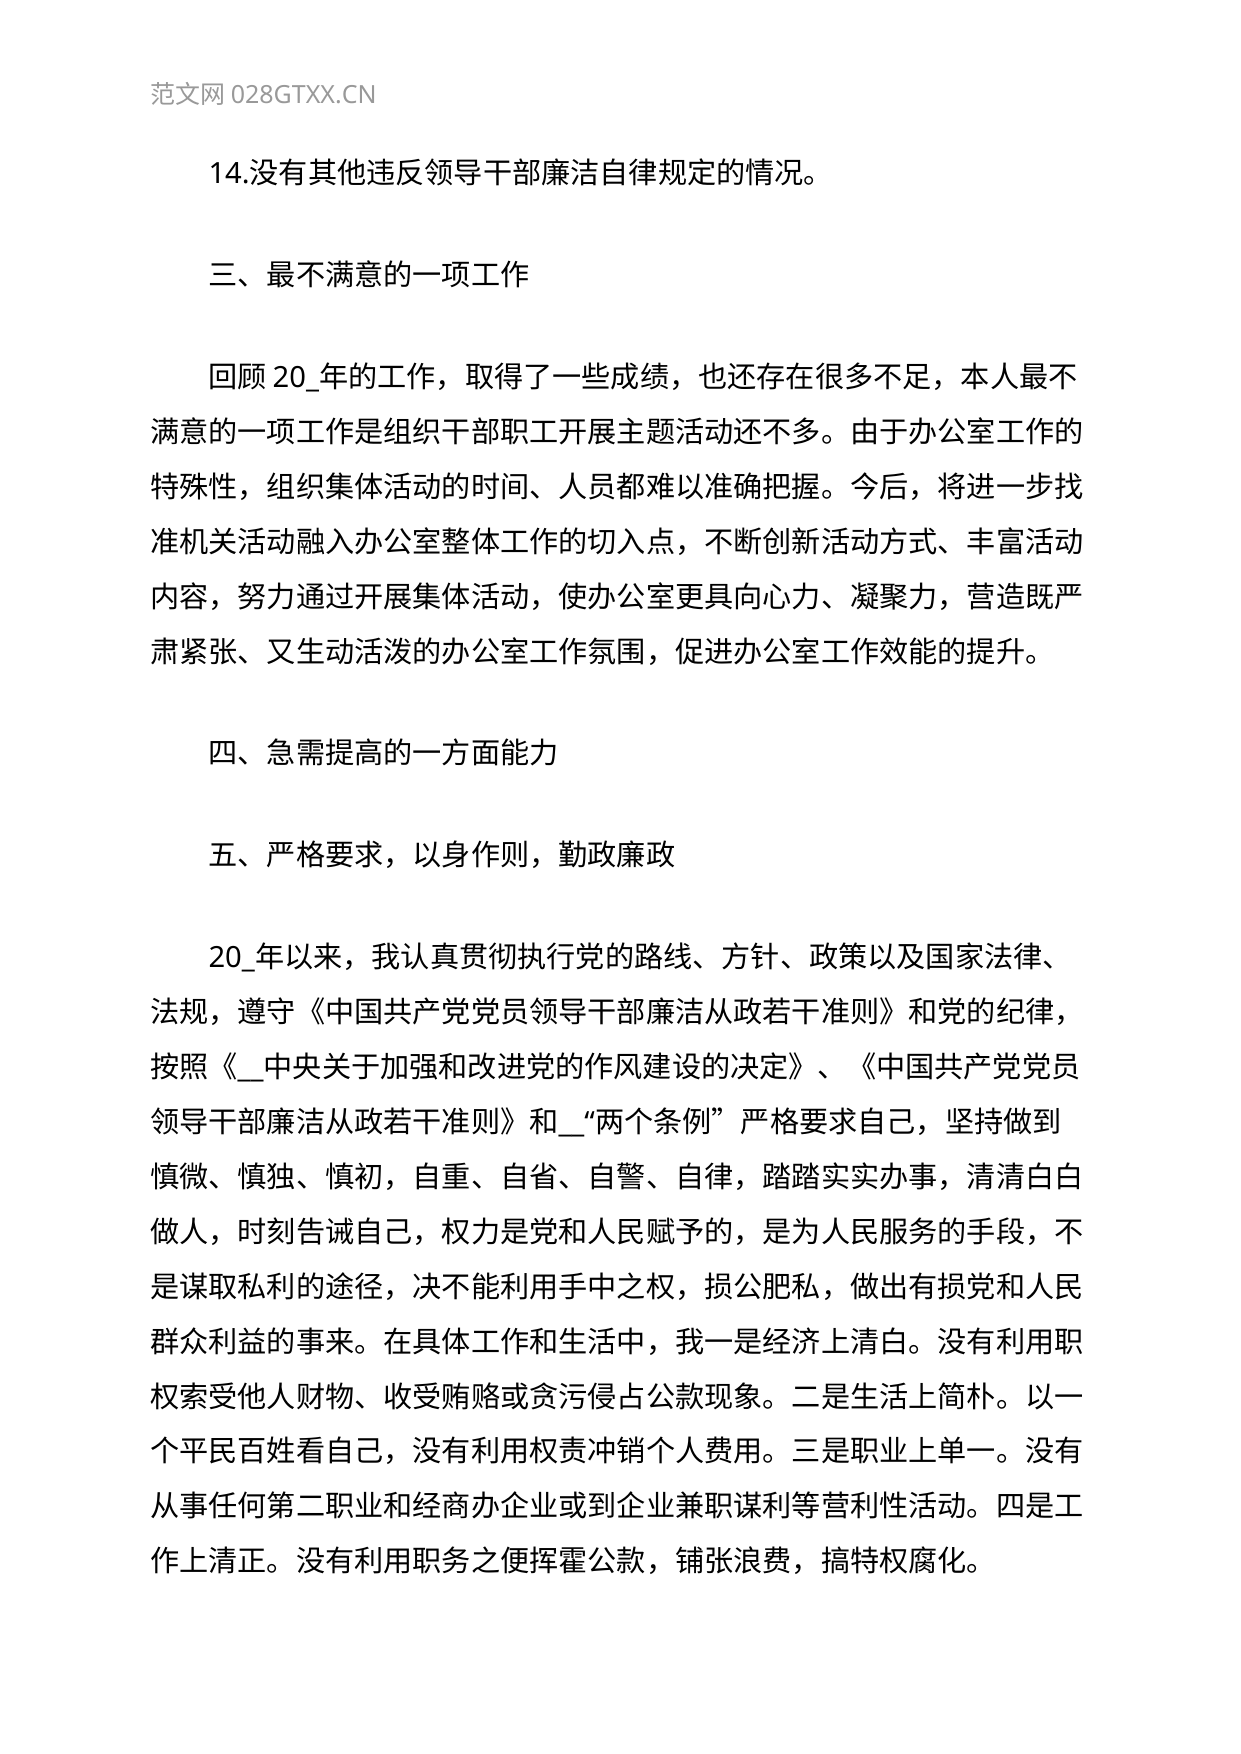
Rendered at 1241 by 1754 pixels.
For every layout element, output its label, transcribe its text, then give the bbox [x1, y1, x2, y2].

text 五、严格要求，以身作则，勤政廉政 [150, 832, 1090, 874]
text 14.没有其他违反领导干部廉洁自律规定的情况。 [150, 150, 1090, 192]
text 20_年以来，我认真贯彻执行党的路线、方针、政策以及国家法律、法规，遵守《中国共产党党员领导干部廉洁从政若干准则》和党的纪律，按照《__中央关于加强和改进党的作风建设的决定》、《中国共产党党员领导干部廉洁从政若干准则》和__“两个条例”严格要求自己，坚持做到慎微、慎独、慎初，自重、自省、自警、自律，踏踏实实办事，清清白白做人，时刻告诫自己，权力是党和人民赋予的，是为人民服务的手段，不是谋取私利的途径，决不能利用手中之权，损公肥私，做出有损党和人民群众利益的事来。在具体工作和生活中，我一是经济上清白。没有利用职权索受他人财物、收受贿赂或贪污侵占公款现象。二是生活上简朴。以一个平民百姓看自己，没有利用权责冲销个人费用。三是职业上单一。没有从事任何第二职业和经商办企业或到企业兼职谋利等营利性活动。四是工作上清正。没有利用职务之便挥霍公款，铺张浪费，搞特权腐化。 [150, 934, 1090, 1580]
text 三、最不满意的一项工作 [150, 252, 1090, 294]
text 回顾20_年的工作，取得了一些成绩，也还存在很多不足，本人最不满意的一项工作是组织干部职工开展主题活动还不多。由于办公室工作的特殊性，组织集体活动的时间、人员都难以准确把握。今后，将进一步找准机关活动融入办公室整体工作的切入点，不断创新活动方式、丰富活动内容，努力通过开展集体活动，使办公室更具向心力、凝聚力，营造既严肃紧张、又生动活泼的办公室工作氛围，促进办公室工作效能的提升。 [150, 354, 1090, 671]
text 四、急需提高的一方面能力 [150, 730, 1090, 772]
